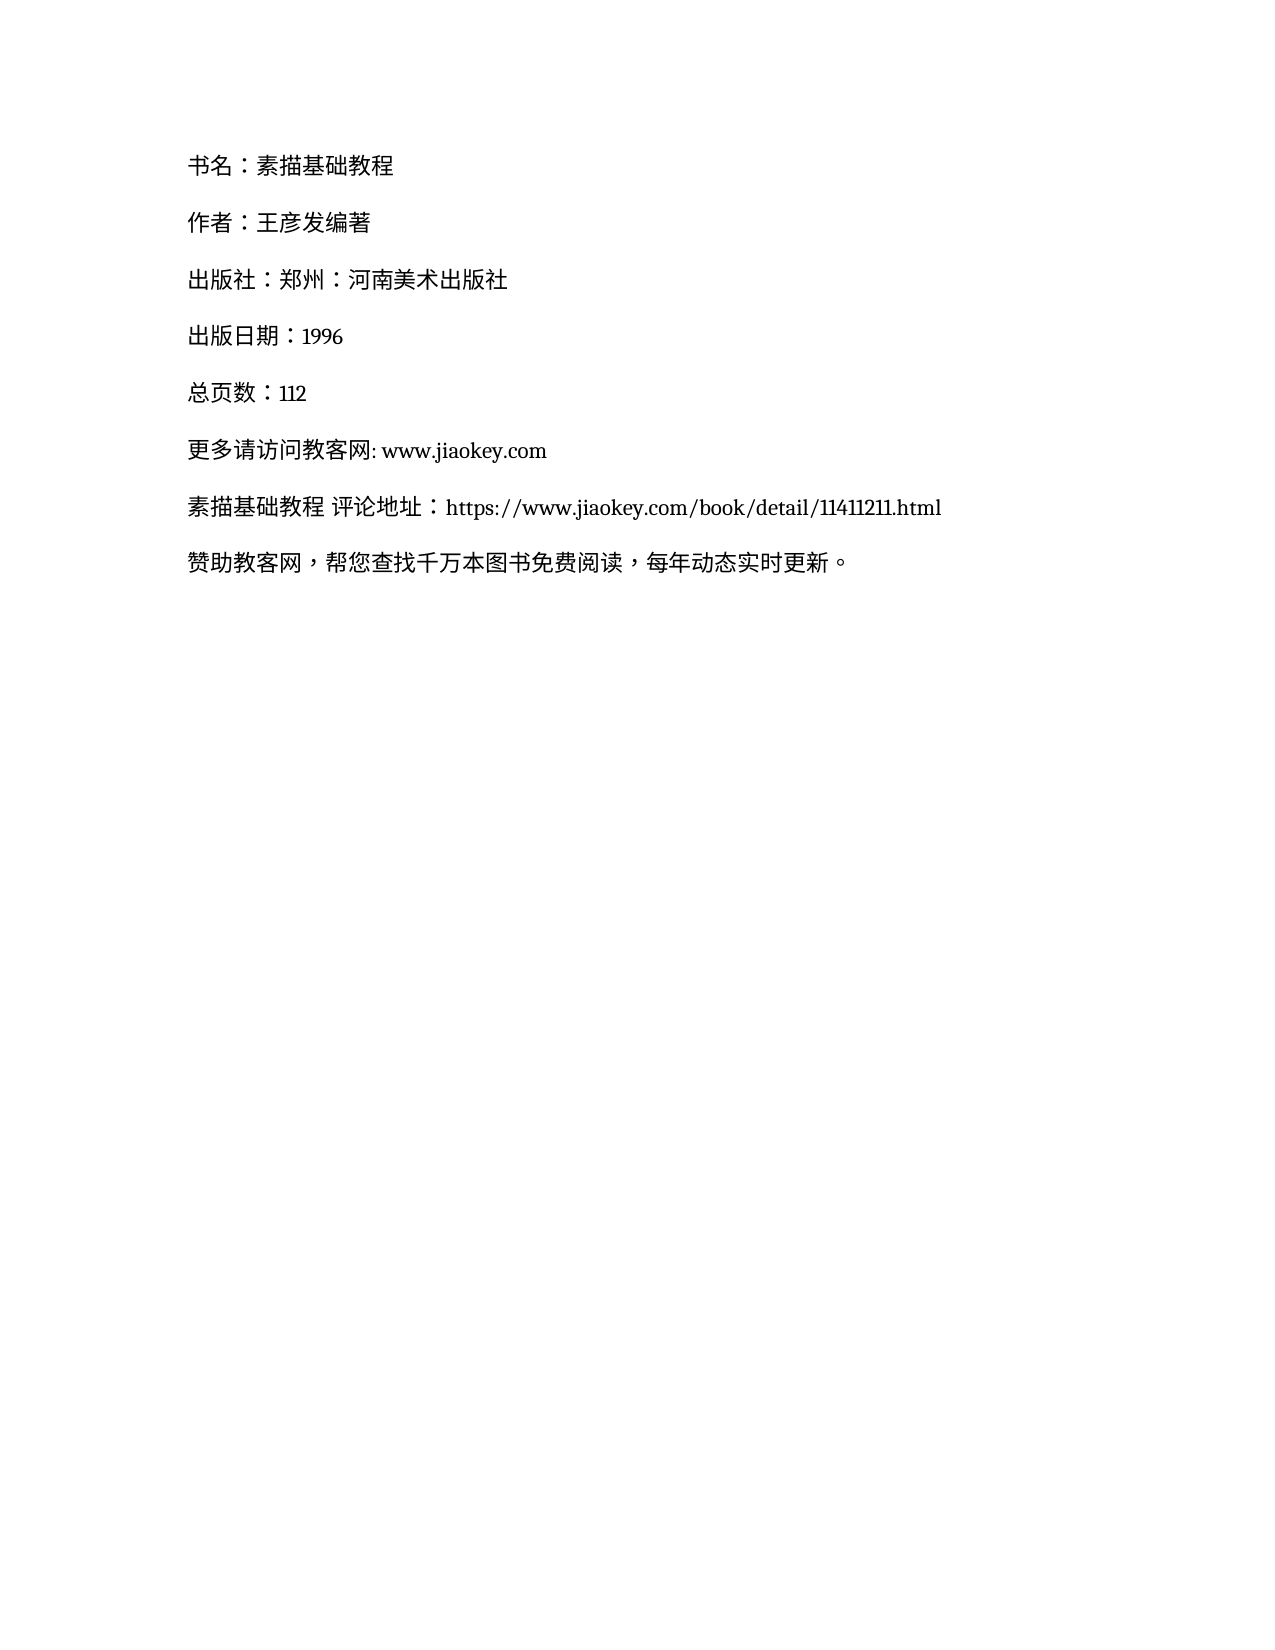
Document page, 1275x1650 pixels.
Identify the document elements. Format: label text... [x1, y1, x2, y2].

text 素描基础教程 评论地址：https://www.jiaokey.com/book/detail/11411211.html [187, 491, 1087, 522]
text 出版日期：1996 [187, 320, 1087, 352]
text 更多请访问教客网: www.jiaokey.com [187, 434, 1087, 465]
text 赞助教客网，帮您查找千万本图书免费阅读，每年动态实时更新。 [187, 547, 1087, 579]
text 书名：素描基础教程 [187, 150, 1087, 181]
text 出版社：郑州：河南美术出版社 [187, 263, 1087, 295]
text 总页数：112 [187, 377, 1087, 408]
text 作者：王彦发编著 [187, 207, 1087, 238]
